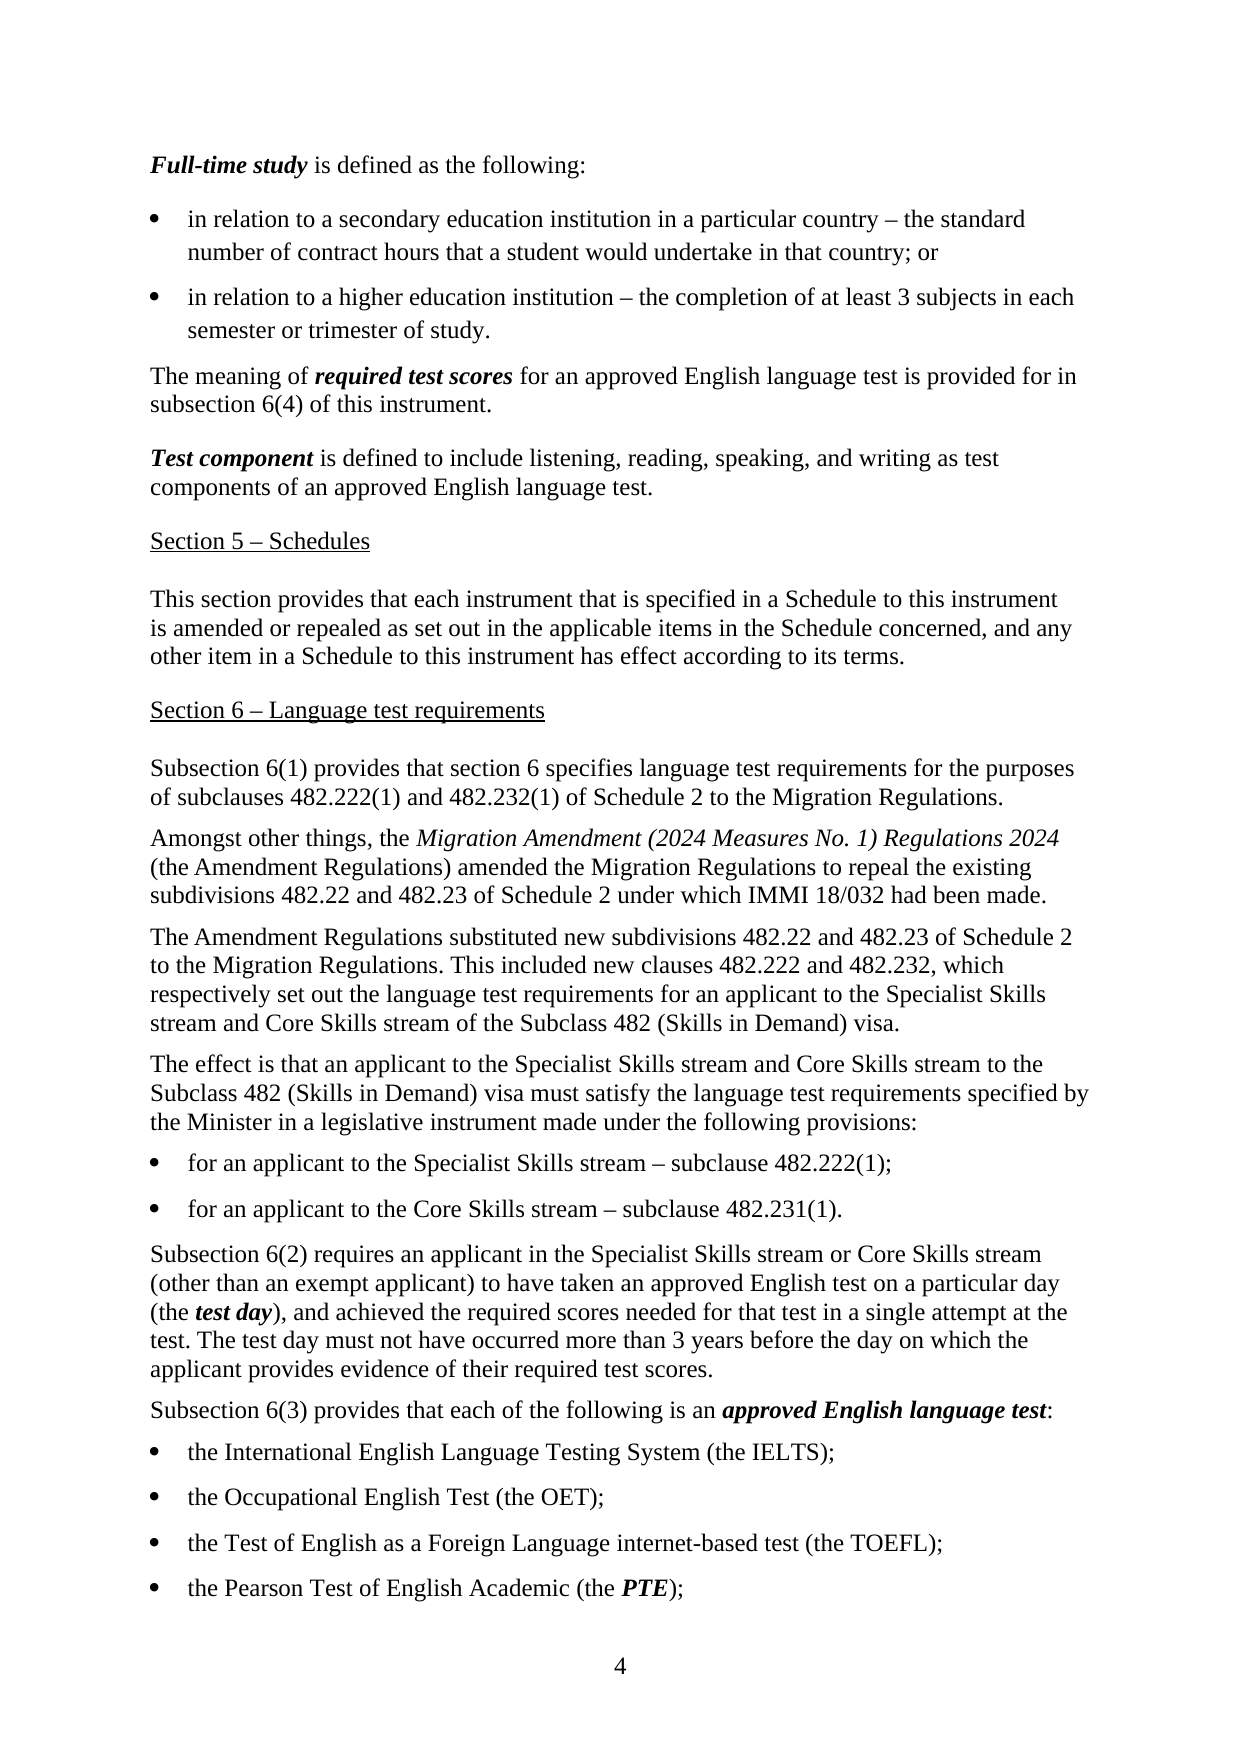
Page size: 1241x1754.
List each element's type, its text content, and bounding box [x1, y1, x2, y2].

list the Occupational English Test (the OET); [150, 1482, 1090, 1511]
text This section provides that each instrument that is specified in a Schedule to this instrument is amended or repealed as set out in the applicable items in the Schedule concerned, and any other item in a Schedule to this instrument has effect according to its terms. [150, 584, 1081, 670]
list for an applicant to the Core Skills stream – subclause 482.231(1). [150, 1194, 1090, 1222]
text Section 6 – Language test requirements [150, 695, 1090, 724]
text The Amendment Regulations substituted new subdivisions 482.22 and 482.23 of Schedule 2 to the Migration Regulations. This included new clauses 482.222 and 482.232, which respectively set out the language test requirements for an applicant to the Specialist Skills stream and Core Skills stream of the Subclass 482 (Skills in Demand) visa. [150, 922, 1090, 1037]
text Full-time study is defined as the following: [150, 150, 1081, 179]
text Subsection 6(1) provides that section 6 specifies language test requirements for the purposes of subclauses 482.222(1) and 482.232(1) of Schedule 2 to the Migration Regulations. [150, 753, 1090, 811]
text Subsection 6(3) provides that each of the following is an approved English language test: [150, 1395, 1090, 1424]
text The effect is that an applicant to the Specialist Skills stream and Core Skills stream to the Subclass 482 (Skills in Demand) visa must satisfy the language test requirements specified by the Minister in a legislative instrument made under the following provisions: [150, 1049, 1090, 1136]
list in relation to a secondary education institution in a particular country – the standard number of contract hours that a student would undertake in that country; or [150, 204, 1090, 266]
list the Test of English as a Foreign Language internet-based test (the TOEFL); [150, 1528, 1090, 1556]
text Amongst other things, the Migration Amendment (2024 Measures No. 1) Regulations 2024 (the Amendment Regulations) amended the Migration Regulations to repeal the existing subdivisions 482.22 and 482.23 of Schedule 2 under which IMMI 18/032 had been made. [150, 823, 1090, 909]
list for an applicant to the Specialist Skills stream – subclause 482.222(1); [150, 1148, 1090, 1177]
text The meaning of required test scores for an approved English language test is provided for in subsection 6(4) of this instrument. [150, 361, 1081, 418]
text Section 5 – Schedules [150, 526, 1090, 554]
list the Pearson Test of English Academic (the PTE); [150, 1573, 1090, 1602]
text Subsection 6(2) requires an applicant in the Specialist Skills stream or Core Skills stream (other than an exempt applicant) to have taken an approved English test on a particular day (the test day), and achieved the required scores needed for that test in a single attempt at the test. The test day must not have occurred more than 3 years before the day on which the applicant provides evidence of their required test scores. [150, 1239, 1090, 1383]
list in relation to a higher education institution – the completion of at least 3 subjects in each semester or trimester of study. [150, 282, 1090, 344]
list the International English Language Testing System (the IELTS); [150, 1437, 1090, 1465]
text Test component is defined to include listening, reading, speaking, and writing as test components of an approved English language test. [150, 443, 1081, 501]
